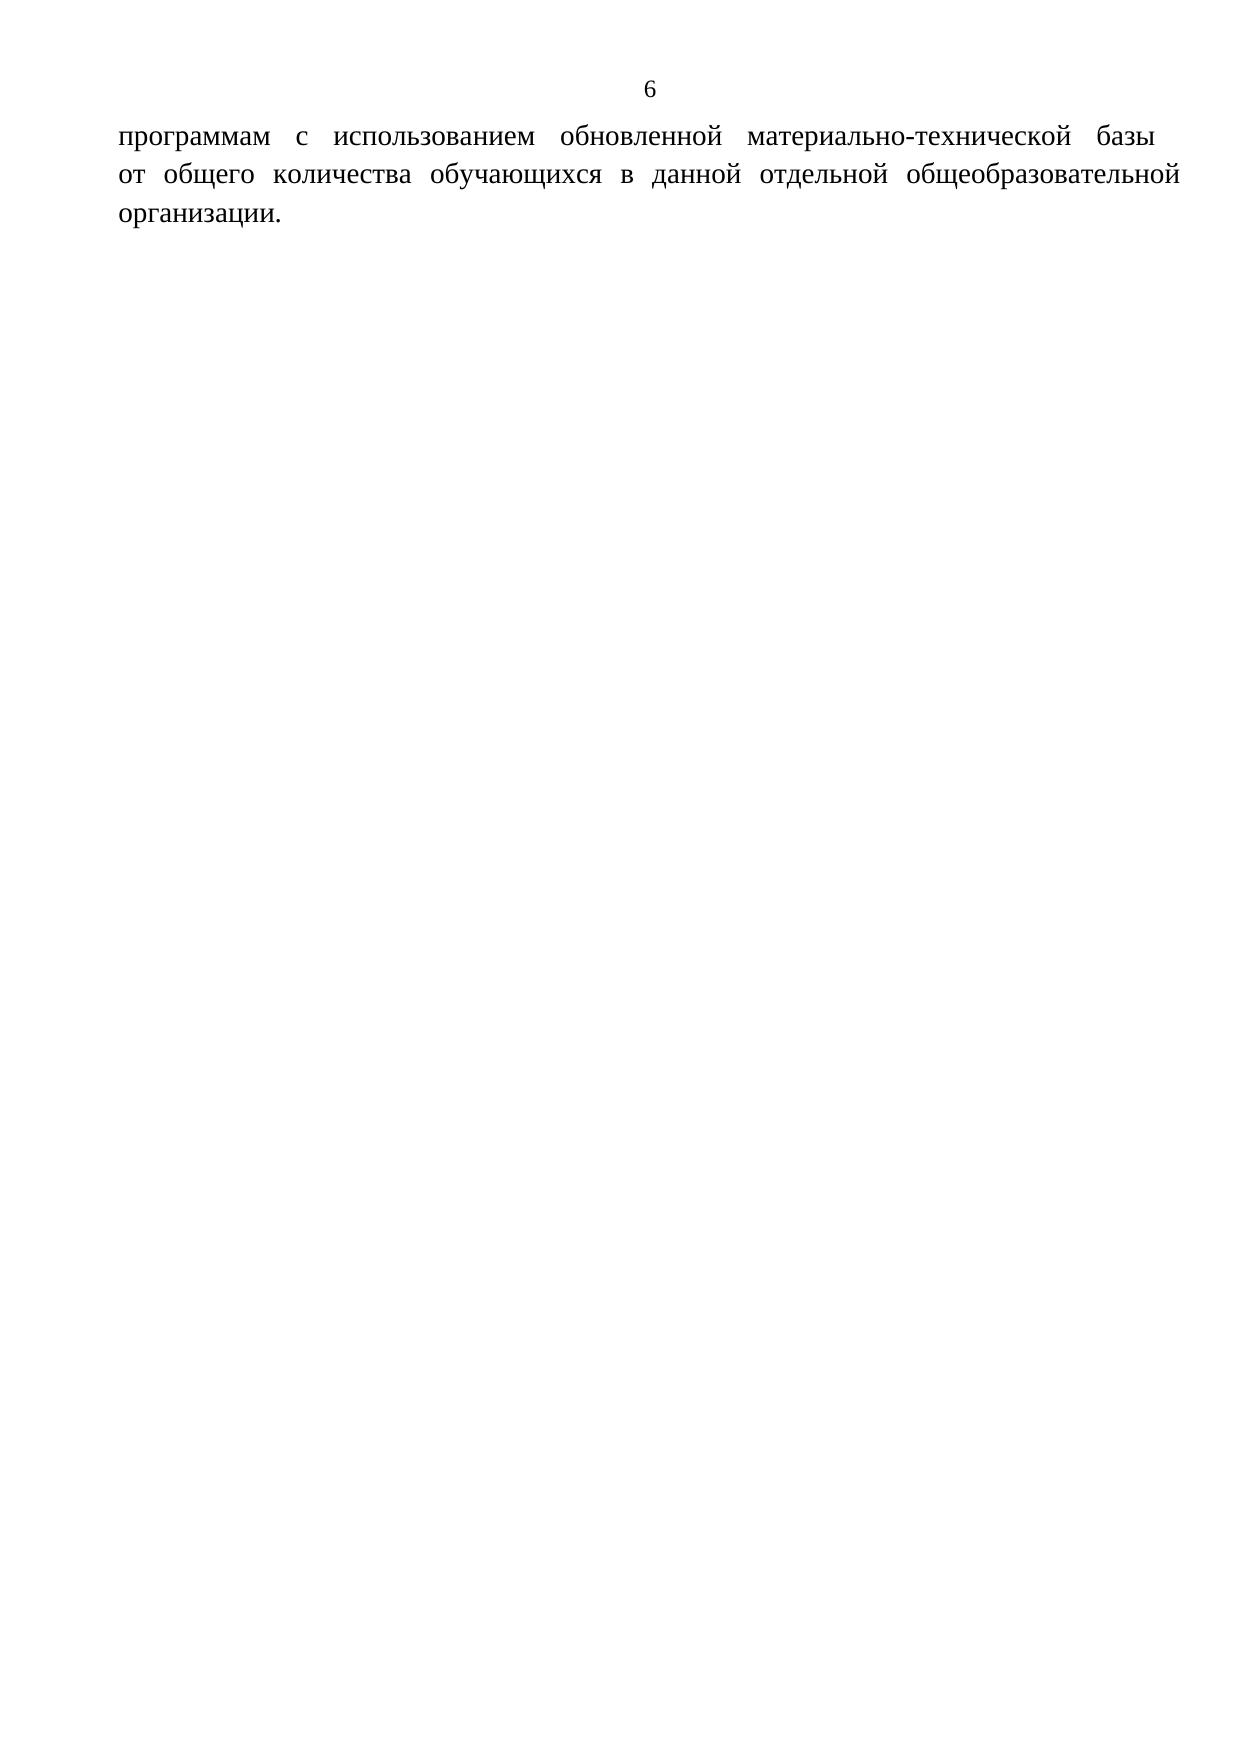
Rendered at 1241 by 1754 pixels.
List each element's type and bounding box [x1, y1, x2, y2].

text [118, 118, 1181, 229]
